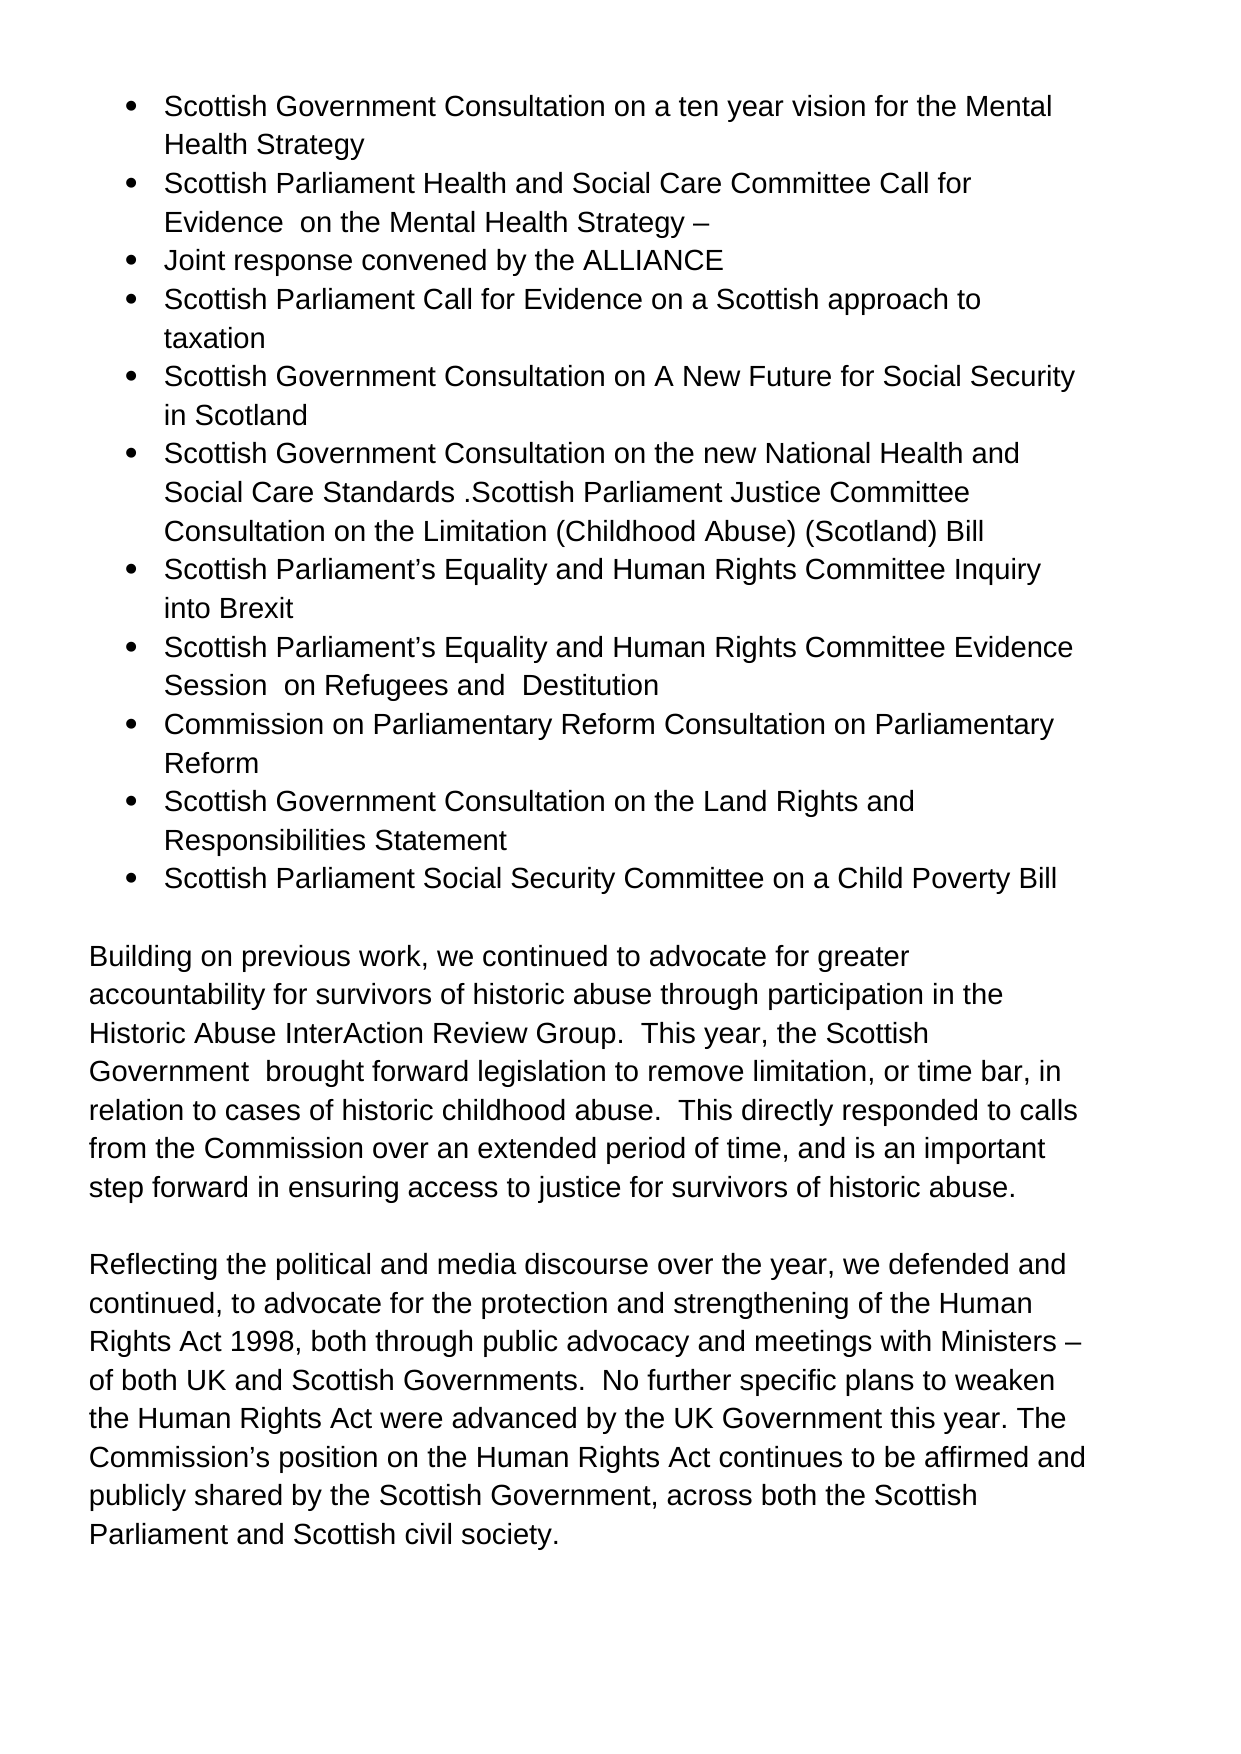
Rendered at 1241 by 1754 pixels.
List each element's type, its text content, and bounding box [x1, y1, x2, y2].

list Joint response convened by the ALLIANCE [126, 243, 1090, 277]
list Scottish Parliament Health and Social Care Committee Call for Evidence on the Mental Health Strategy – [126, 166, 1090, 238]
list Scottish Government Consultation on a ten year vision for the Mental Health Strategy [126, 89, 1090, 161]
text Building on previous work, we continued to advocate for greater accountability for survivors of historic abuse through participation in the Historic Abuse InterAction Review Group. This year, the Scottish Government brought forward legislation to remove limitation, or time bar, in relation to cases of historic childhood abuse. This directly responded to calls from the Commission over an extended period of time, and is an important step forward in ensuring access to justice for survivors of historic abuse. [89, 939, 1090, 1204]
list Scottish Government Consultation on A New Future for Social Security in Scotland [126, 359, 1090, 432]
list Scottish Parliament’s Equality and Human Rights Committee Inquiry into Brexit [126, 552, 1090, 625]
list Scottish Parliament’s Equality and Human Rights Committee Evidence Session on Refugees and Destitution [126, 630, 1090, 702]
list Scottish Government Consultation on the new National Health and Social Care Standards .Scottish Parliament Justice Committee Consultation on the Limitation (Childhood Abuse) (Scotland) Bill [126, 437, 1090, 547]
text the Human Rights Act were advanced by the UK Government this year. The Commission’s position on the Human Rights Act continues to be affirmed and publicly shared by the Scottish Government, across both the Scottish Parliament and Scottish civil society. [89, 1401, 1090, 1551]
list Commission on Parliamentary Reform Consultation on Parliamentary Reform [126, 707, 1090, 779]
list Scottish Government Consultation on the Land Rights and Responsibilities Statement [126, 784, 1090, 857]
text Reflecting the political and media discourse over the year, we defended and continued, to advocate for the protection and strengthening of the Human Rights Act 1998, both through public advocacy and meetings with Ministers – of both UK and Scottish Governments. No further specific plans to weaken [89, 1247, 1090, 1396]
list Scottish Parliament Social Security Committee on a Child Poverty Bill [126, 862, 1090, 895]
list Scottish Parliament Call for Evidence on a Scottish approach to taxation [126, 282, 1090, 354]
